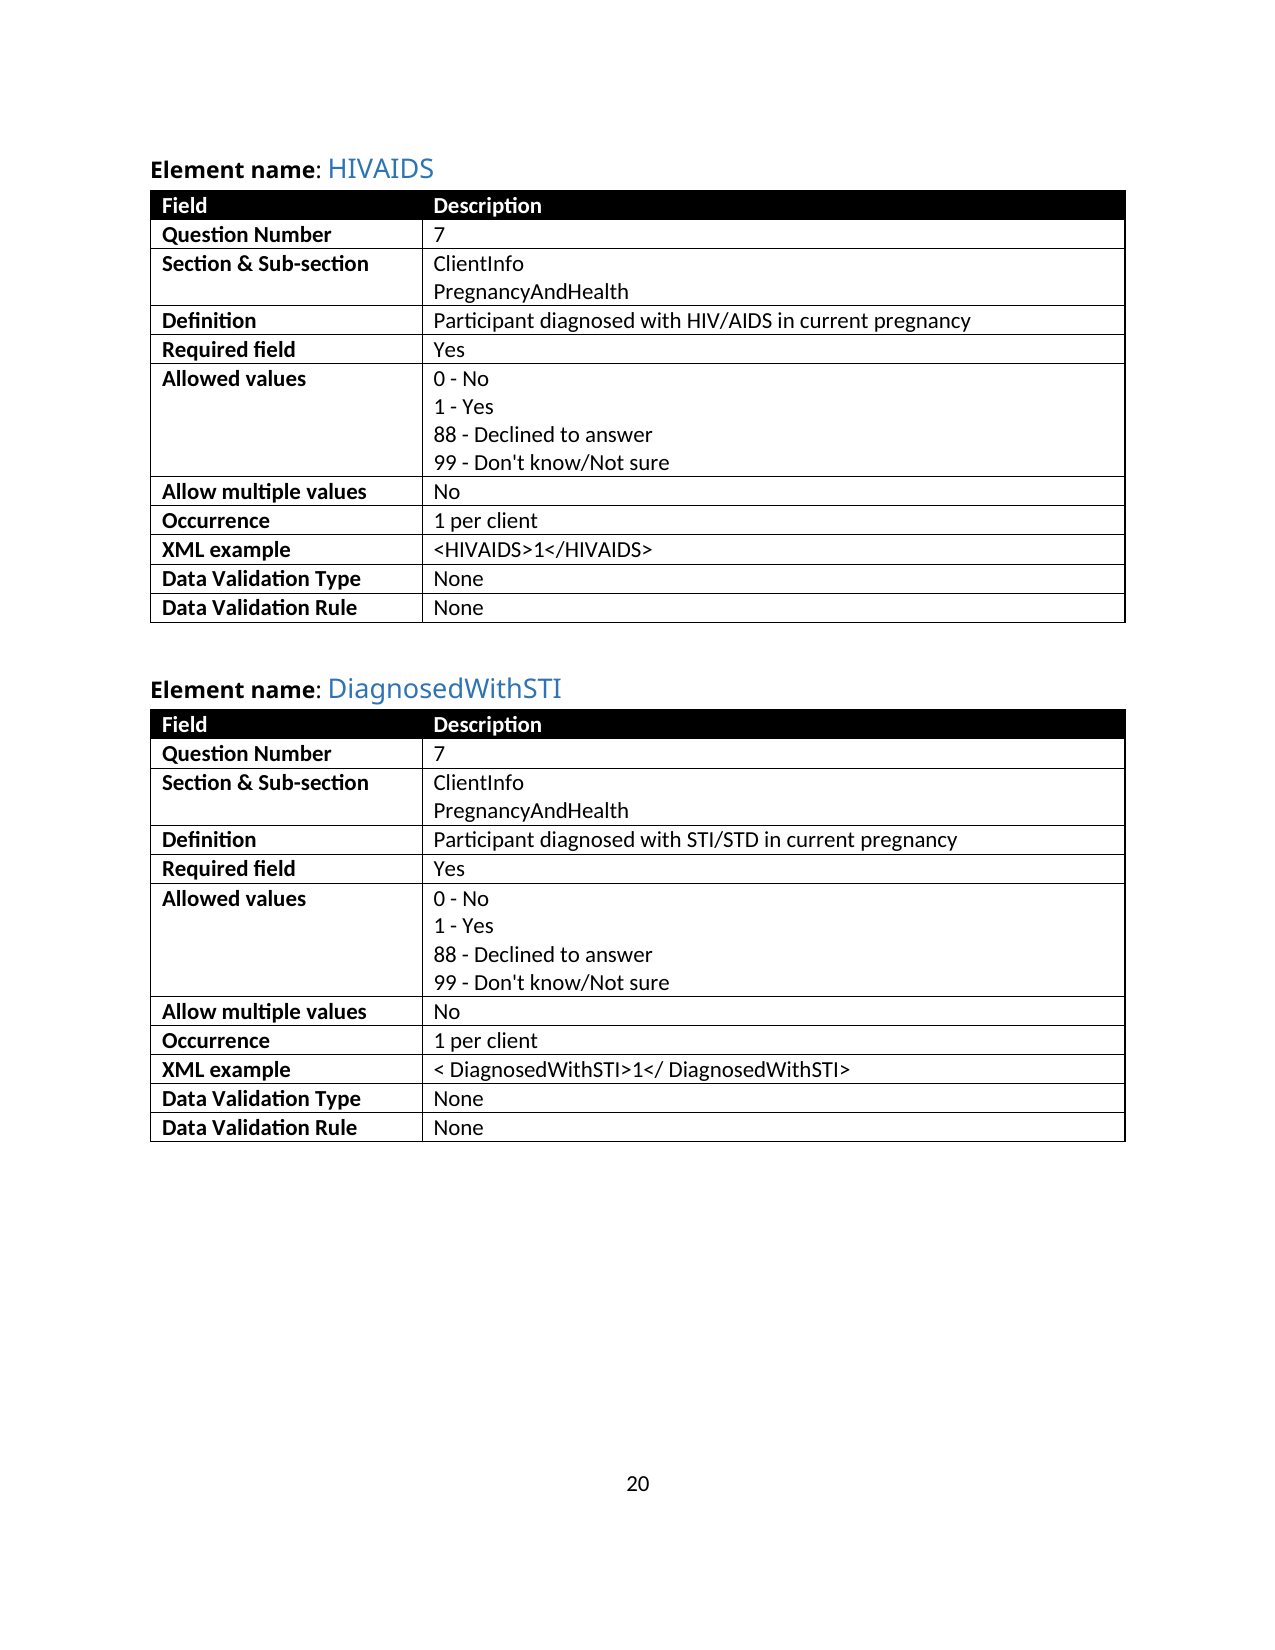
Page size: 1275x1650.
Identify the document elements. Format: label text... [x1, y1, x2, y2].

table_cell Yes [423, 855, 1124, 883]
table_header Description [423, 191, 1124, 219]
table_header Description [423, 710, 1124, 738]
table_cell 1 per client [423, 1026, 1124, 1054]
table_cell ClientInfo PregnancyAndHealth [423, 249, 1124, 305]
table_cell 7 [423, 739, 1124, 767]
subtitle Element name: HIVAIDS [150, 150, 1125, 187]
table_cell Definition [151, 826, 422, 853]
table_cell Section & Sub-section [151, 769, 422, 824]
table_cell <HIVAIDS>1</HIVAIDS> [423, 535, 1124, 563]
subtitle Element name: DiagnosedWithSTI [150, 669, 1125, 706]
table_cell Section & Sub-section [151, 249, 422, 305]
table_cell Allowed values [151, 364, 422, 476]
table_cell Required field [151, 335, 422, 363]
table_cell Participant diagnosed with HIV/AIDS in current pregnancy [423, 306, 1124, 334]
table_cell Data Validation Rule [151, 1113, 422, 1141]
table_cell XML example [151, 535, 422, 563]
table_cell ClientInfo PregnancyAndHealth [423, 769, 1124, 824]
table_cell No [423, 997, 1124, 1025]
table_cell None [423, 1084, 1124, 1112]
table_cell None [423, 565, 1124, 592]
table_cell None [423, 594, 1124, 622]
table_cell 1 per client [423, 506, 1124, 534]
table_cell XML example [151, 1055, 422, 1083]
table_cell Allow multiple values [151, 477, 422, 505]
table_cell Occurrence [151, 1026, 422, 1054]
table_cell 0 - No 1 - Yes 88 - Declined to answer 99 - Don't know/Not sure [423, 364, 1124, 476]
table_cell Yes [423, 335, 1124, 363]
table_cell Required field [151, 855, 422, 883]
table_cell < DiagnosedWithSTI>1</ DiagnosedWithSTI> [423, 1055, 1124, 1083]
table_cell Question Number [151, 220, 422, 248]
table_cell Participant diagnosed with STI/STD in current pregnancy [423, 826, 1124, 853]
table_cell Question Number [151, 739, 422, 767]
table_cell Definition [151, 306, 422, 334]
table_cell No [423, 477, 1124, 505]
table_header Field [151, 191, 422, 219]
table_cell 7 [423, 220, 1124, 248]
table_cell Data Validation Type [151, 1084, 422, 1112]
table_cell Allowed values [151, 884, 422, 996]
table_cell 0 - No 1 - Yes 88 - Declined to answer 99 - Don't know/Not sure [423, 884, 1124, 996]
table_header Field [151, 710, 422, 738]
table_cell None [423, 1113, 1124, 1141]
table_cell Data Validation Rule [151, 594, 422, 622]
table_cell Allow multiple values [151, 997, 422, 1025]
table_cell Occurrence [151, 506, 422, 534]
table_cell Data Validation Type [151, 565, 422, 592]
